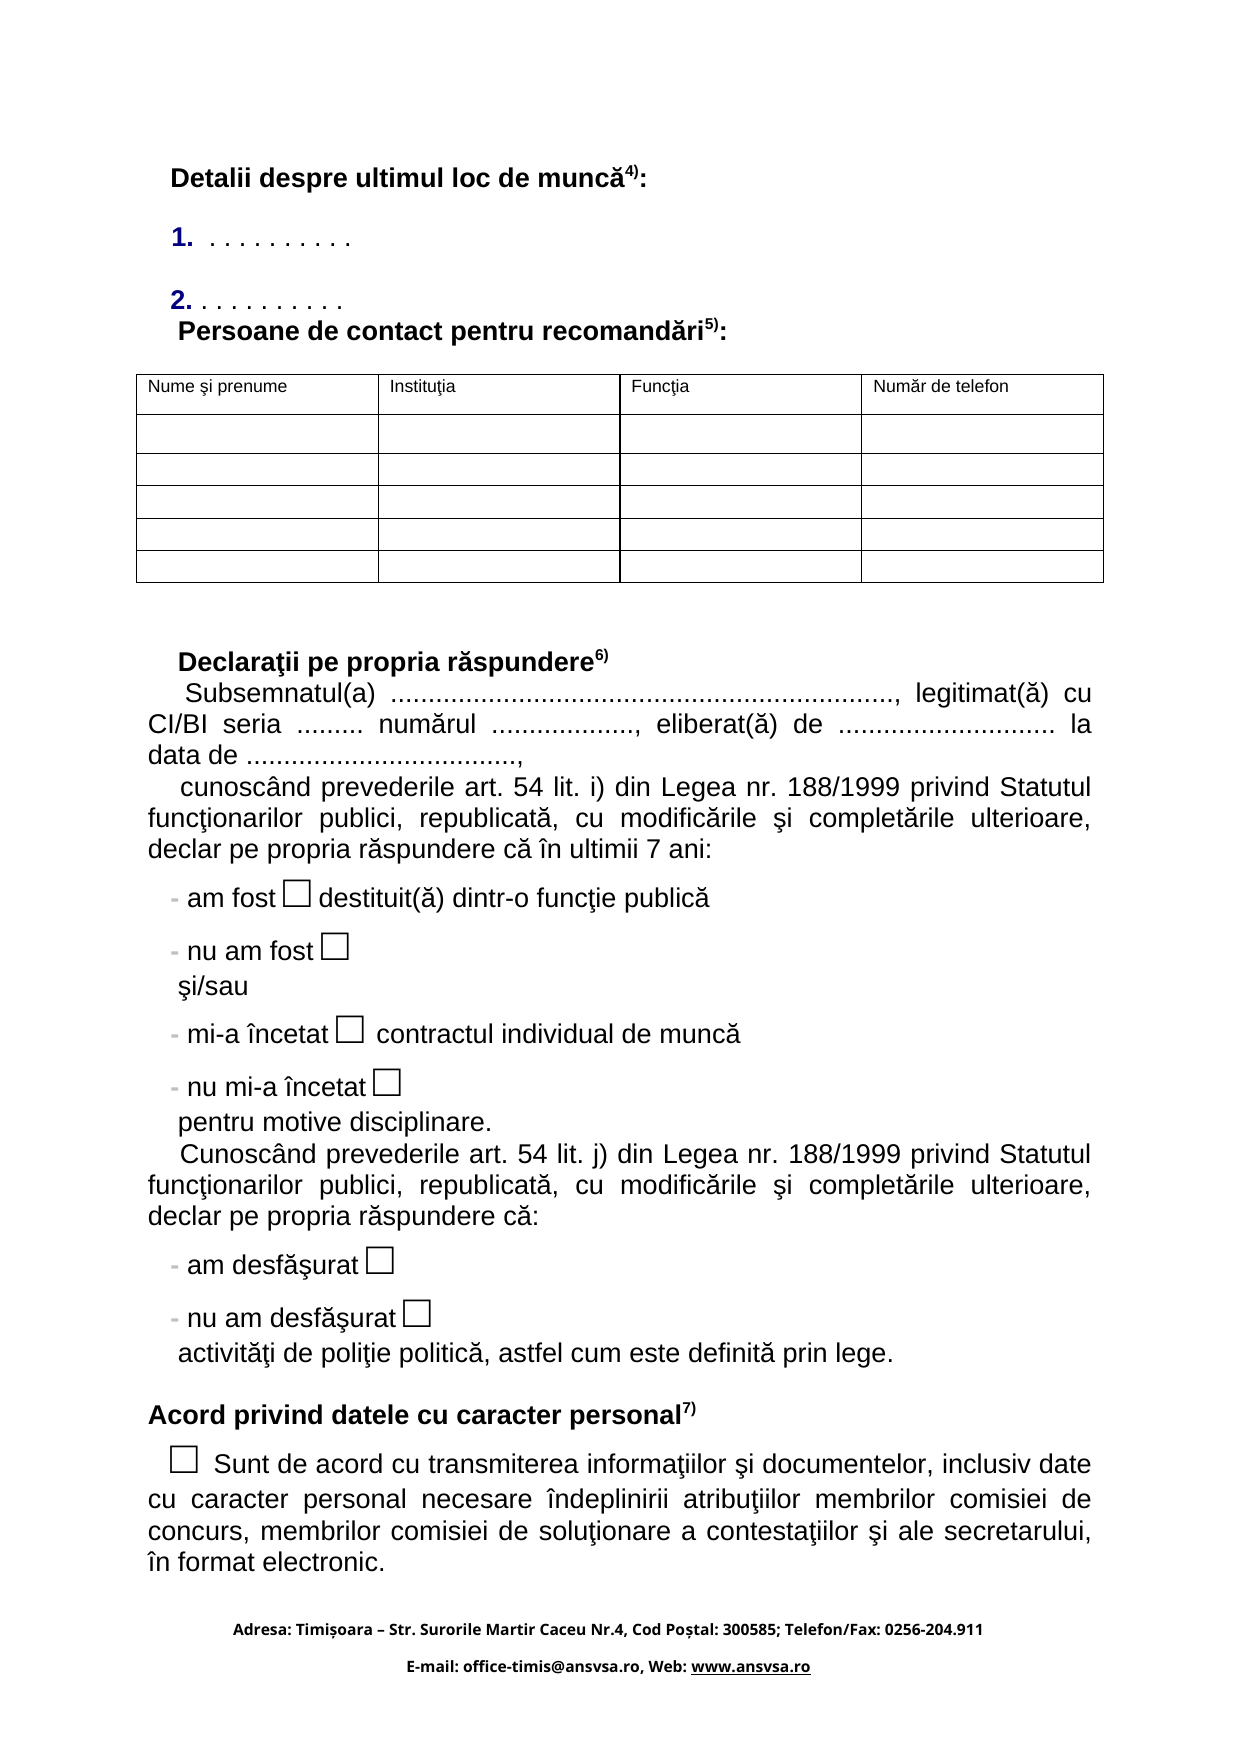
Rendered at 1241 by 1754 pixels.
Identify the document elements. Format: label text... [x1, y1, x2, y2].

text - am fost □ destituit(ă) dintr-o funcţie publică [148, 864, 1092, 917]
table_cell [621, 551, 861, 582]
text Acord privind datele cu caracter personal7) [148, 1399, 1092, 1431]
table_cell [379, 551, 619, 582]
text Subsemnatul(a) ..................................................................., legitimat(ă) cu CI/BI seria ......... numărul ..................., eliberat(ă) de ............................. la data de ...................................., [148, 677, 1092, 771]
table_cell [862, 415, 1103, 453]
text cunoscând prevederile art. 54 lit. i) din Legea nr. 188/1999 privind Statutul funcţionarilor publici, republicată, cu modificările şi completările ulterioare, declar pe propria răspundere că în ultimii 7 ani: [148, 771, 1092, 864]
text activităţi de poliţie politică, astfel cum este definită prin lege. [148, 1337, 1092, 1368]
text - mi-a încetat □ contractul individual de muncă [148, 1001, 1092, 1054]
table_header Număr de telefon [862, 375, 1103, 414]
table_cell [621, 454, 861, 485]
table_cell [379, 415, 619, 453]
table_header Funcţia [621, 375, 861, 414]
table_cell [137, 415, 378, 453]
table_cell [379, 519, 619, 550]
text Persoane de contact pentru recomandări5): [148, 315, 1092, 374]
text pentru motive disciplinare. [148, 1106, 1092, 1138]
table_cell [621, 486, 861, 517]
table_cell [621, 415, 861, 453]
table_header Instituţia [379, 375, 619, 414]
table_cell [862, 519, 1103, 550]
table_header Nume şi prenume [137, 375, 378, 414]
text - nu am fost □ [148, 917, 1092, 970]
text □ Sunt de acord cu transmiterea informaţiilor şi documentelor, inclusiv date cu caracter personal necesare îndeplinirii atribuţiilor membrilor comisiei de concurs, membrilor comisiei de soluţionare a contestaţiilor şi ale secretarului, în format electronic. [148, 1431, 1092, 1577]
text - am desfăşurat □ [148, 1231, 1092, 1284]
table_cell [621, 519, 861, 550]
table_cell [379, 454, 619, 485]
table_cell [137, 519, 378, 550]
table_cell [862, 551, 1103, 582]
text şi/sau [148, 970, 1092, 1001]
table_cell [137, 454, 378, 485]
table_cell [862, 486, 1103, 517]
text - nu mi-a încetat □ [148, 1054, 1092, 1106]
table_cell [137, 551, 378, 582]
table_cell [862, 454, 1103, 485]
text Detalii despre ultimul loc de muncă4): [148, 162, 1092, 193]
table_cell [137, 486, 378, 517]
text Declaraţii pe propria răspundere6) [148, 646, 1092, 677]
text 2. . . . . . . . . . . [148, 284, 1092, 315]
text - nu am desfăşurat □ [148, 1284, 1092, 1337]
list . . . . . . . . . . [171, 221, 1092, 253]
table_cell [379, 486, 619, 517]
text Cunoscând prevederile art. 54 lit. j) din Legea nr. 188/1999 privind Statutul funcţionarilor publici, republicată, cu modificările şi completările ulterioare, declar pe propria răspundere că: [148, 1138, 1092, 1231]
